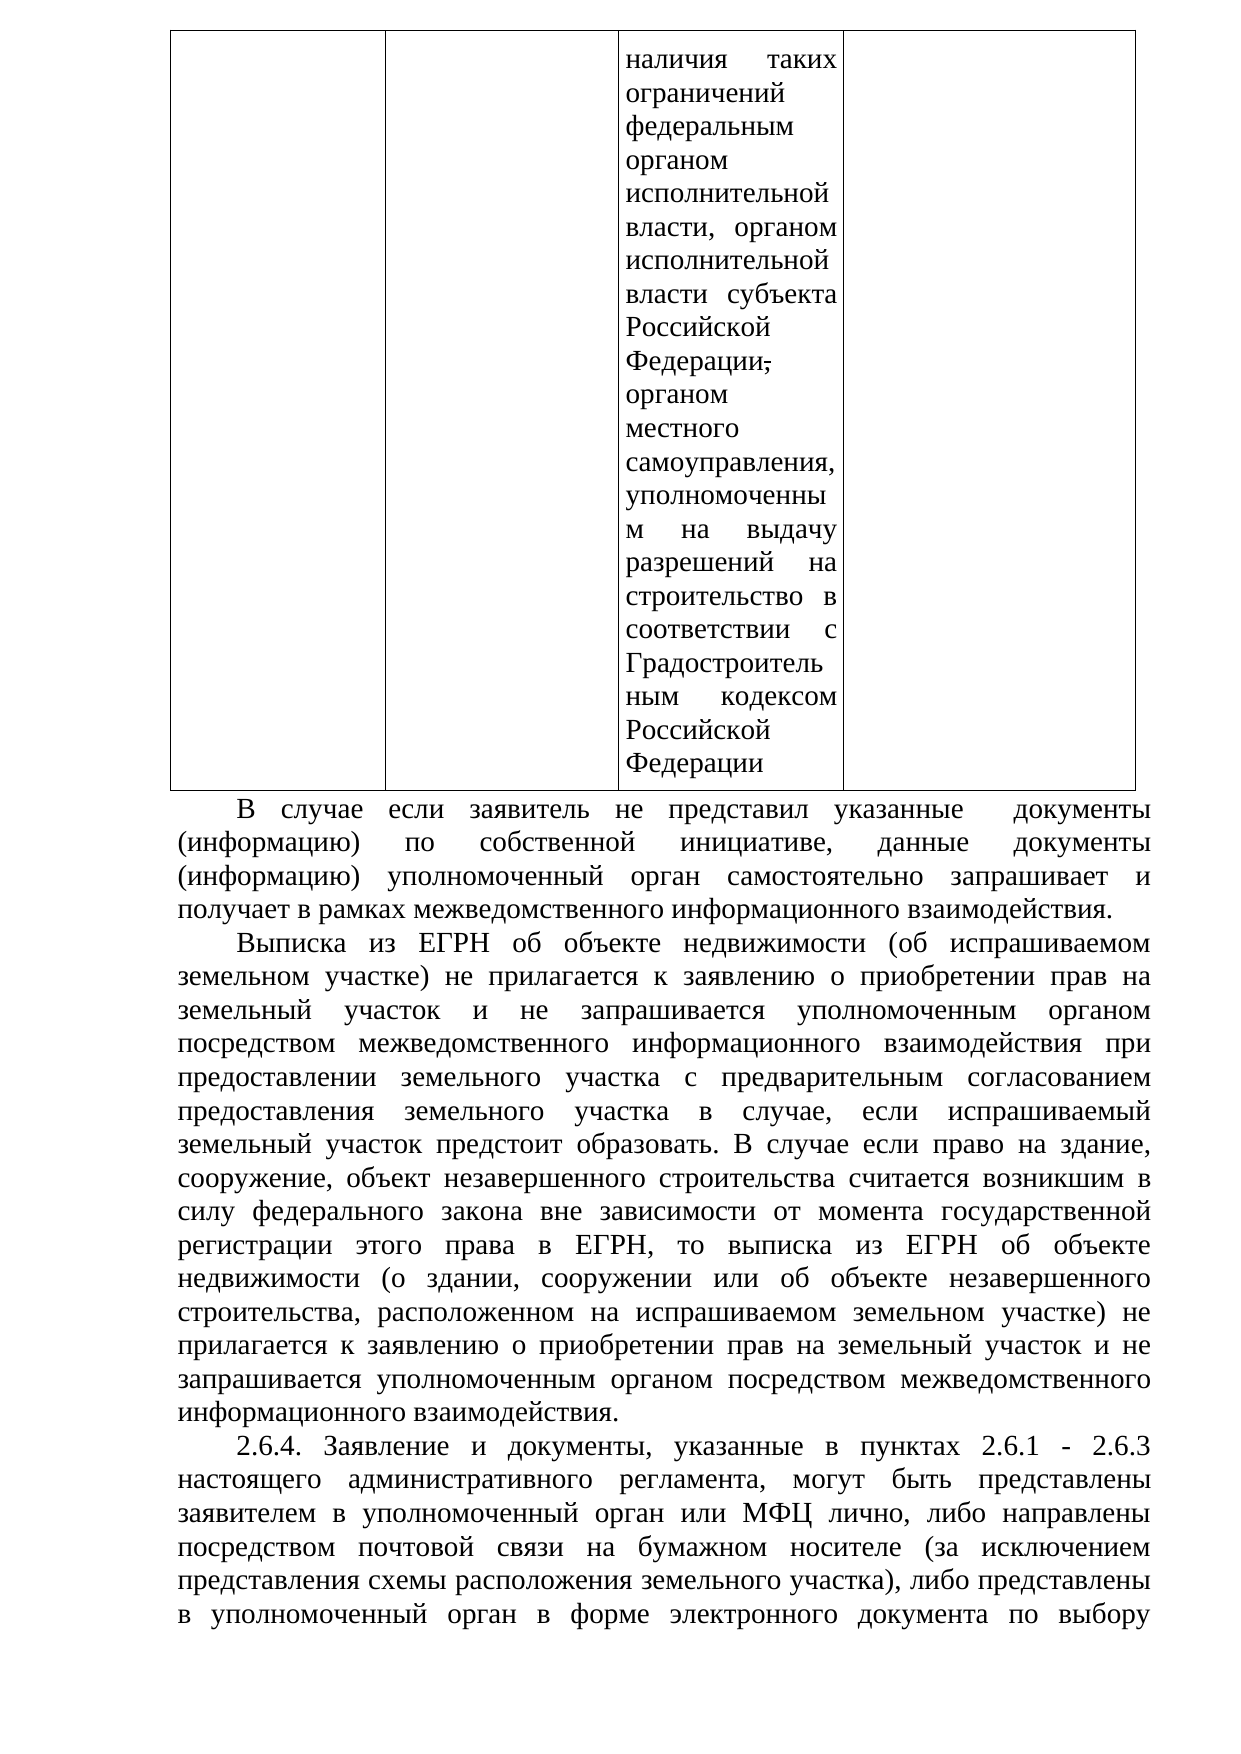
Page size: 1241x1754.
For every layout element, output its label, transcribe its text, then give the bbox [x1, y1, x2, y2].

table_cell [844, 31, 1135, 790]
text Выписка из ЕГРН об объекте недвижимости (об испрашиваемом земельном участке) не прилагается к заявлению о приобретении прав на земельный участок и не запрашивается уполномоченным органом посредством межведомственного информационного взаимодействия при предоставлении земельного участка с предварительным согласованием предоставления земельного участка в случае, если испрашиваемый земельный участок предстоит образовать. В случае если право на здание, сооружение, объект незавершенного строительства считается возникшим в силу федерального закона вне зависимости от момента государственной регистрации этого права в ЕГРН, то выписка из ЕГРН об объекте недвижимости (о здании, сооружении или об объекте незавершенного строительства, расположенном на испрашиваемом земельном участке) не прилагается к заявлению о приобретении прав на земельный участок и не запрашивается уполномоченным органом посредством межведомственного информационного взаимодействия. [177, 925, 1152, 1428]
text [177, 1428, 1152, 1629]
text В случае если заявитель не представил указанные документы (информацию) по собственной инициативе, данные документы (информацию) уполномоченный орган самостоятельно запрашивает и получает в рамках межведомственного информационного взаимодействия. [177, 791, 1152, 925]
